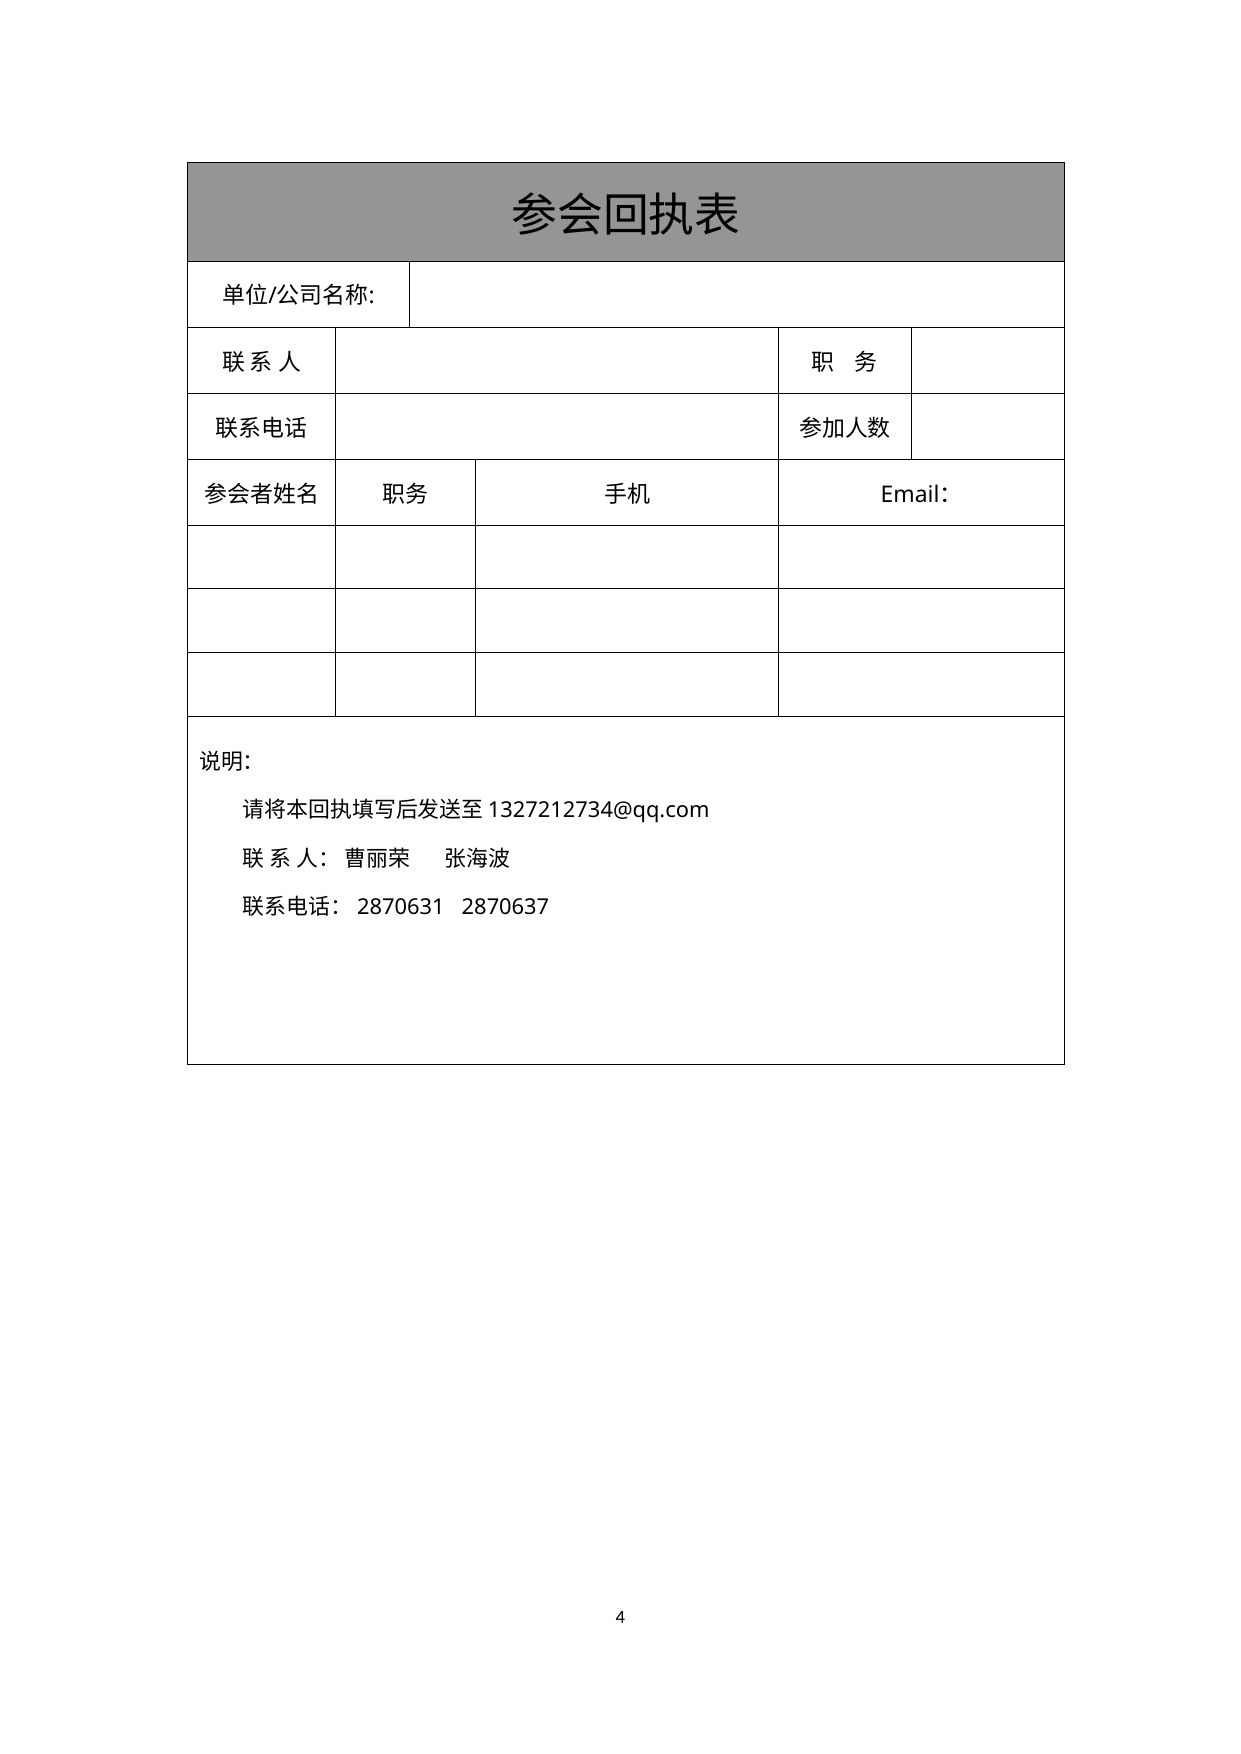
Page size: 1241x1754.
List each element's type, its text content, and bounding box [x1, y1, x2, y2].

table_cell [779, 653, 1064, 716]
table_cell [188, 653, 335, 716]
table_cell [188, 526, 335, 588]
table_cell Email： [779, 460, 1064, 525]
table_cell 联 系 人 [188, 328, 335, 393]
table_cell [336, 653, 475, 716]
table_cell [476, 526, 778, 588]
table_header 参会回执表 [188, 163, 1064, 261]
table_cell [336, 526, 475, 588]
table_cell [476, 589, 778, 652]
table_cell [912, 394, 1064, 459]
table_cell [912, 328, 1064, 393]
table_cell [336, 589, 475, 652]
table_cell [476, 653, 778, 716]
table_cell 职 务 [779, 328, 911, 393]
table_cell [188, 589, 335, 652]
table_cell [336, 328, 778, 393]
table_cell 职务 [336, 460, 475, 525]
table_cell [779, 589, 1064, 652]
table_cell [336, 394, 778, 459]
table_cell 说明： 请将本回执填写后发送至1327212734@qq.com 联 系 人： 曹丽荣 张海波 联系电话： 2870631 2870637 [188, 717, 1064, 1064]
table_cell 联系电话 [188, 394, 335, 459]
table_cell [779, 526, 1064, 588]
table_cell 参会者姓名 [188, 460, 335, 525]
table_cell [410, 262, 1064, 327]
table_cell 手机 [476, 460, 778, 525]
table_cell 单位/公司名称: [188, 262, 409, 327]
table_cell 参加人数 [779, 394, 911, 459]
